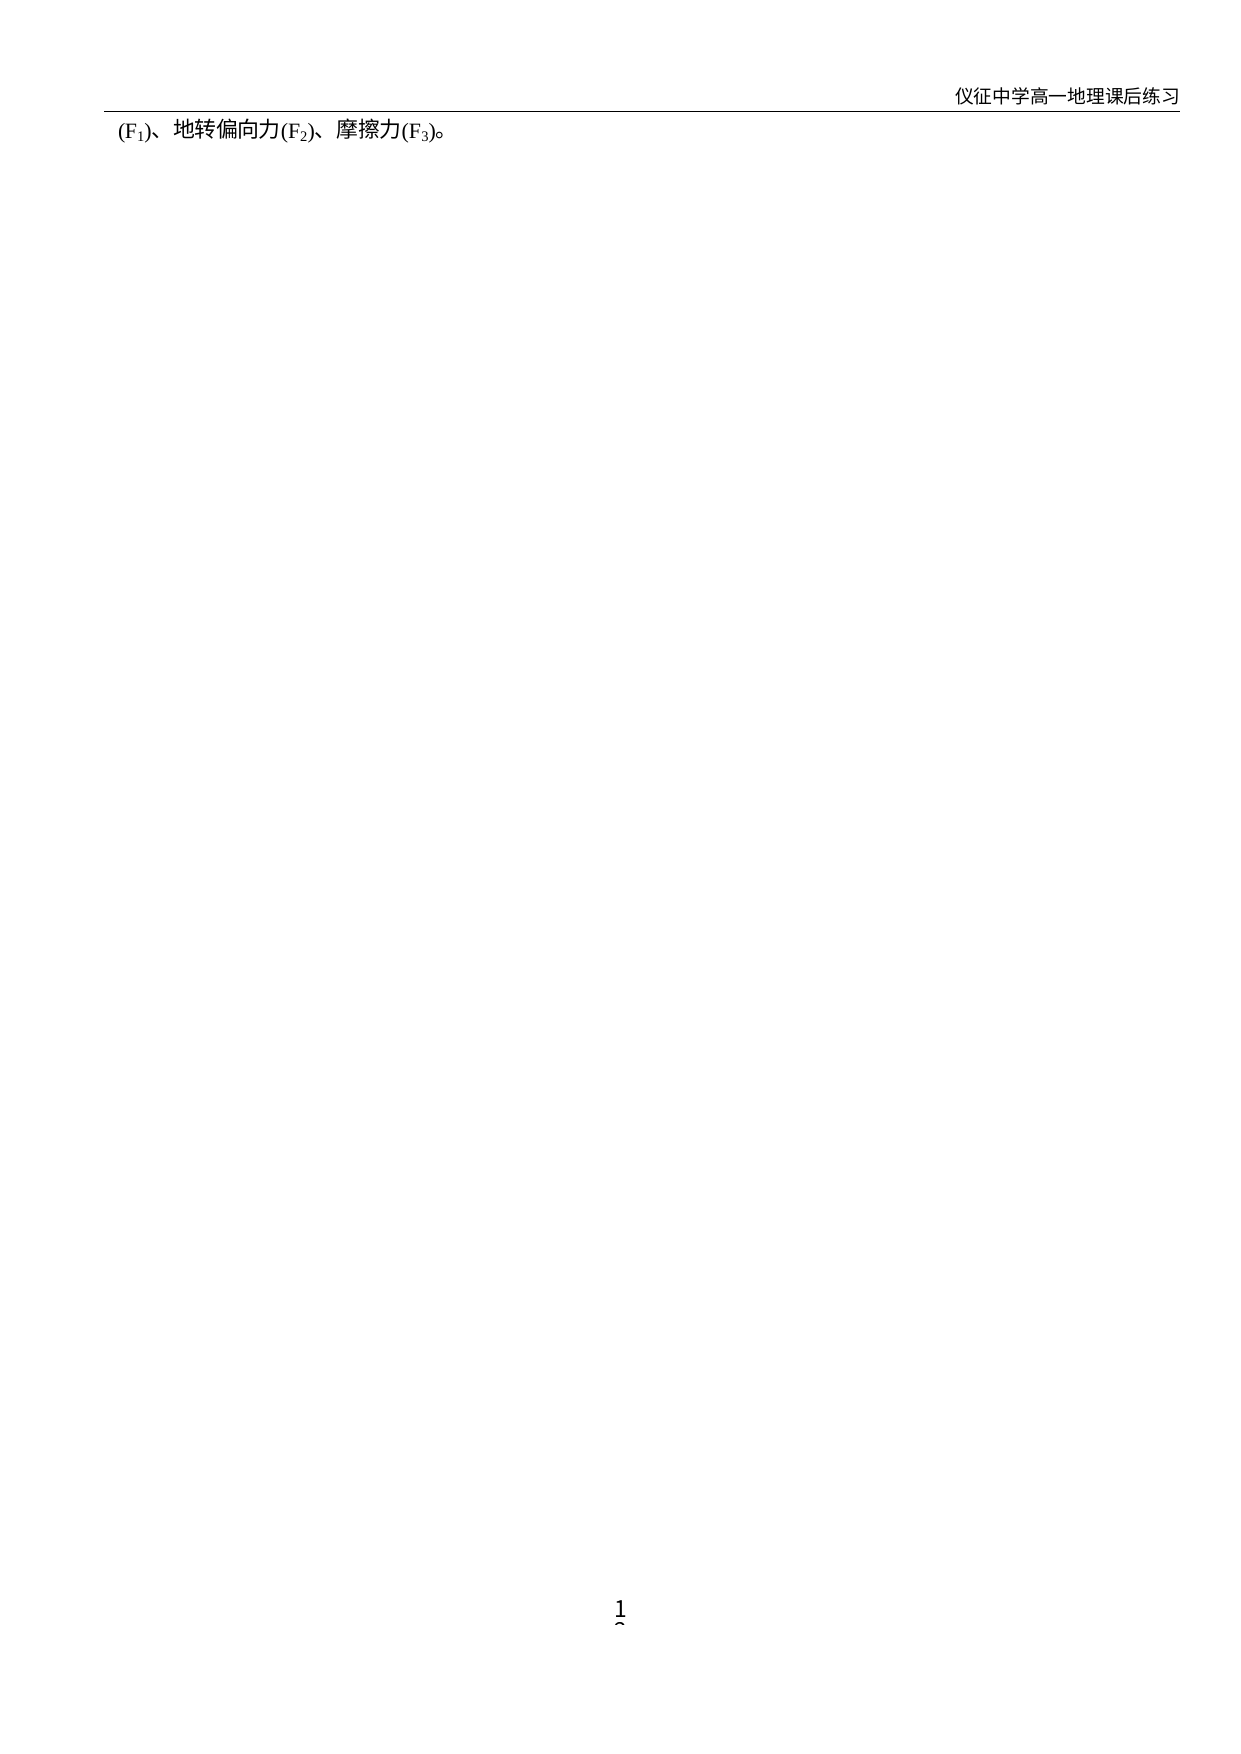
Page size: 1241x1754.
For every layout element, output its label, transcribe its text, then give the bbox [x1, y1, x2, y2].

text (4)下图为材料二图示地区的水平气压分布图，图中箭头表示 c 处的最终风向。试在图中标出水平气压梯度力(F1)、地转偏向力(F2)、摩擦力(F3)。 [118, 112, 1123, 147]
